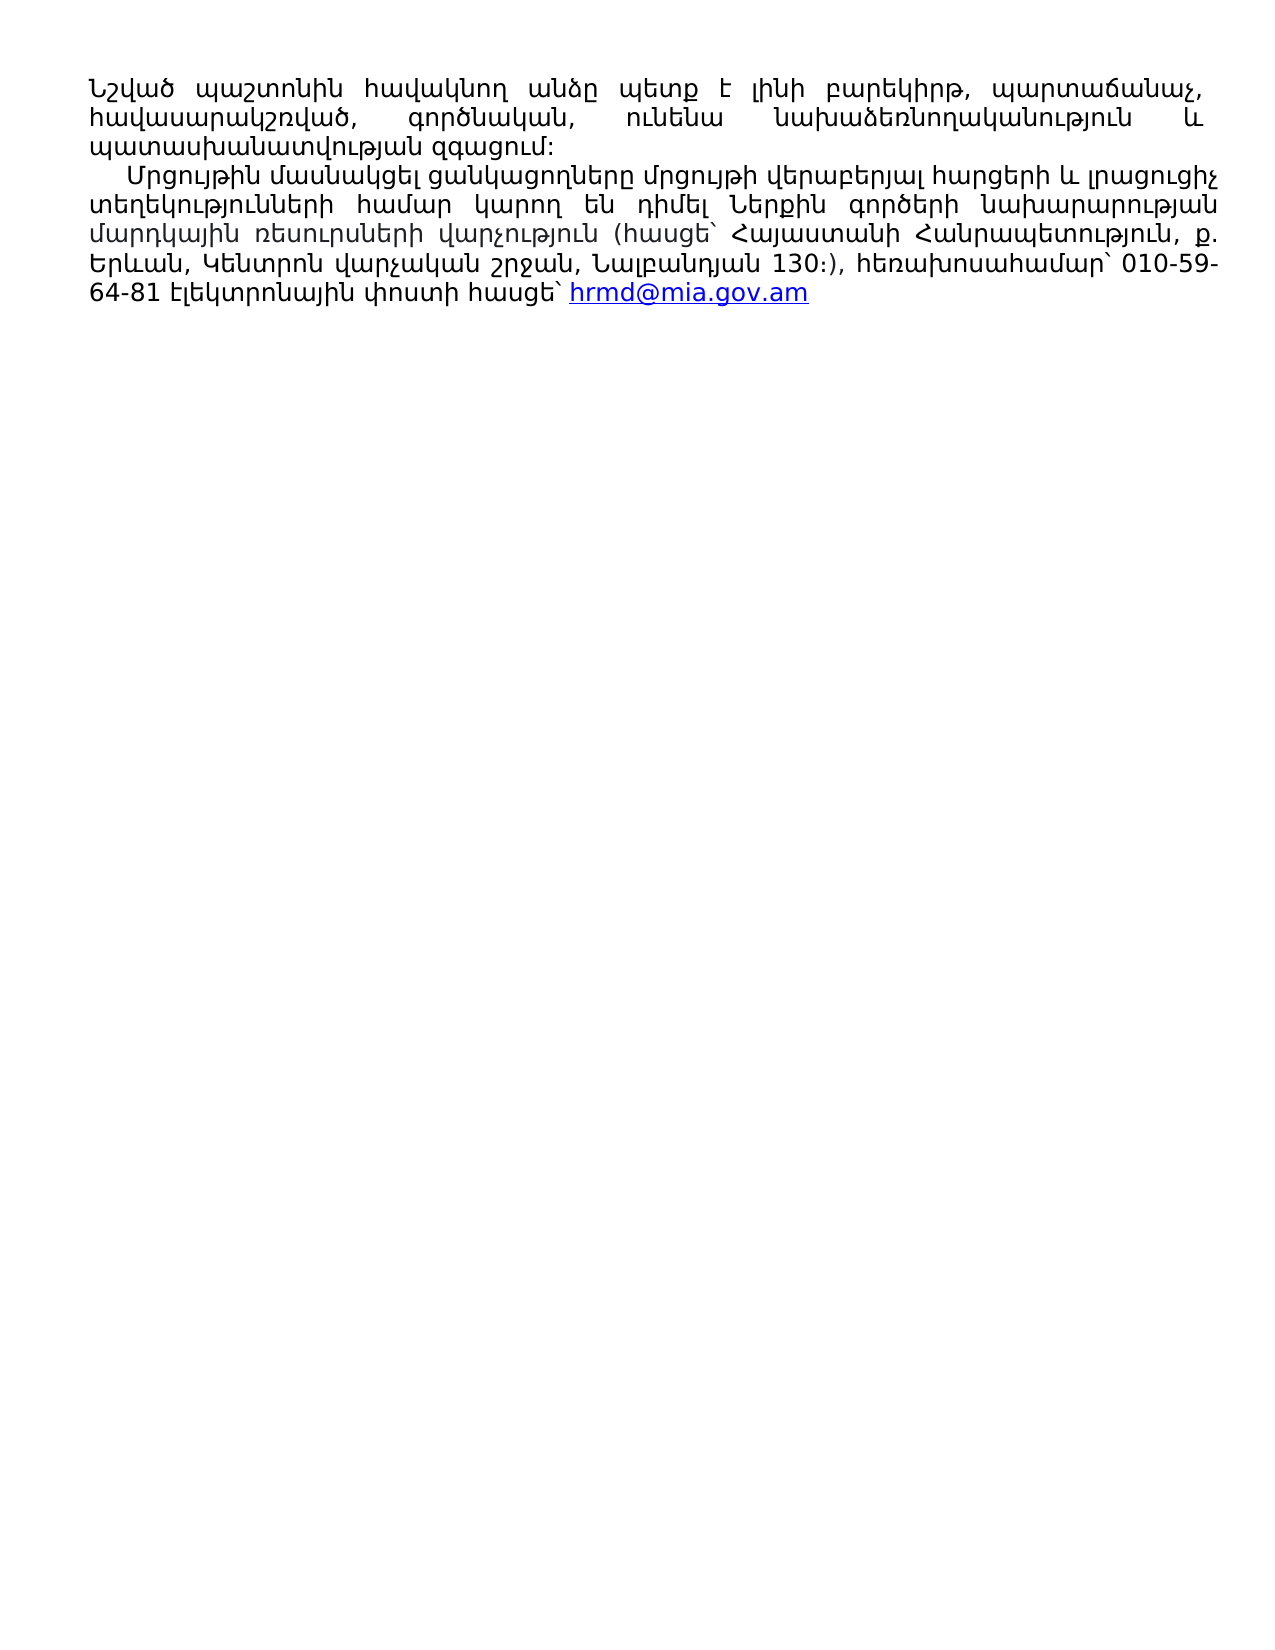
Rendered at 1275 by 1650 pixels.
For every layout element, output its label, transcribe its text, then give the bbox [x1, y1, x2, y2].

text Մրցույթին մասնակցել ցանկացողները մրցույթի վերաբերյալ հարցերի և լրացուցիչ տեղեկությունների համար կարող են դիմել Ներքին գործերի նախարարության մարդկային ռեսուրսների վարչություն (հասցե՝ Հայաստանի Հանրապետություն, ք. Երևան, Կենտրոն վարչական շրջան, Նալբանդյան 130։), հեռախոսահամար՝ 010-59-64-81 էլեկտրոնային փոստի հասցե՝ hrmd@mia.gov.am [89, 161, 1219, 307]
text Նշված պաշտոնին հավակնող անձը պետք է լինի բարեկիրթ, պարտաճանաչ, հավասարակշռված, գործնական, ունենա նախաձեռնողականություն և պատասխանատվության զգացում: [89, 74, 1203, 161]
